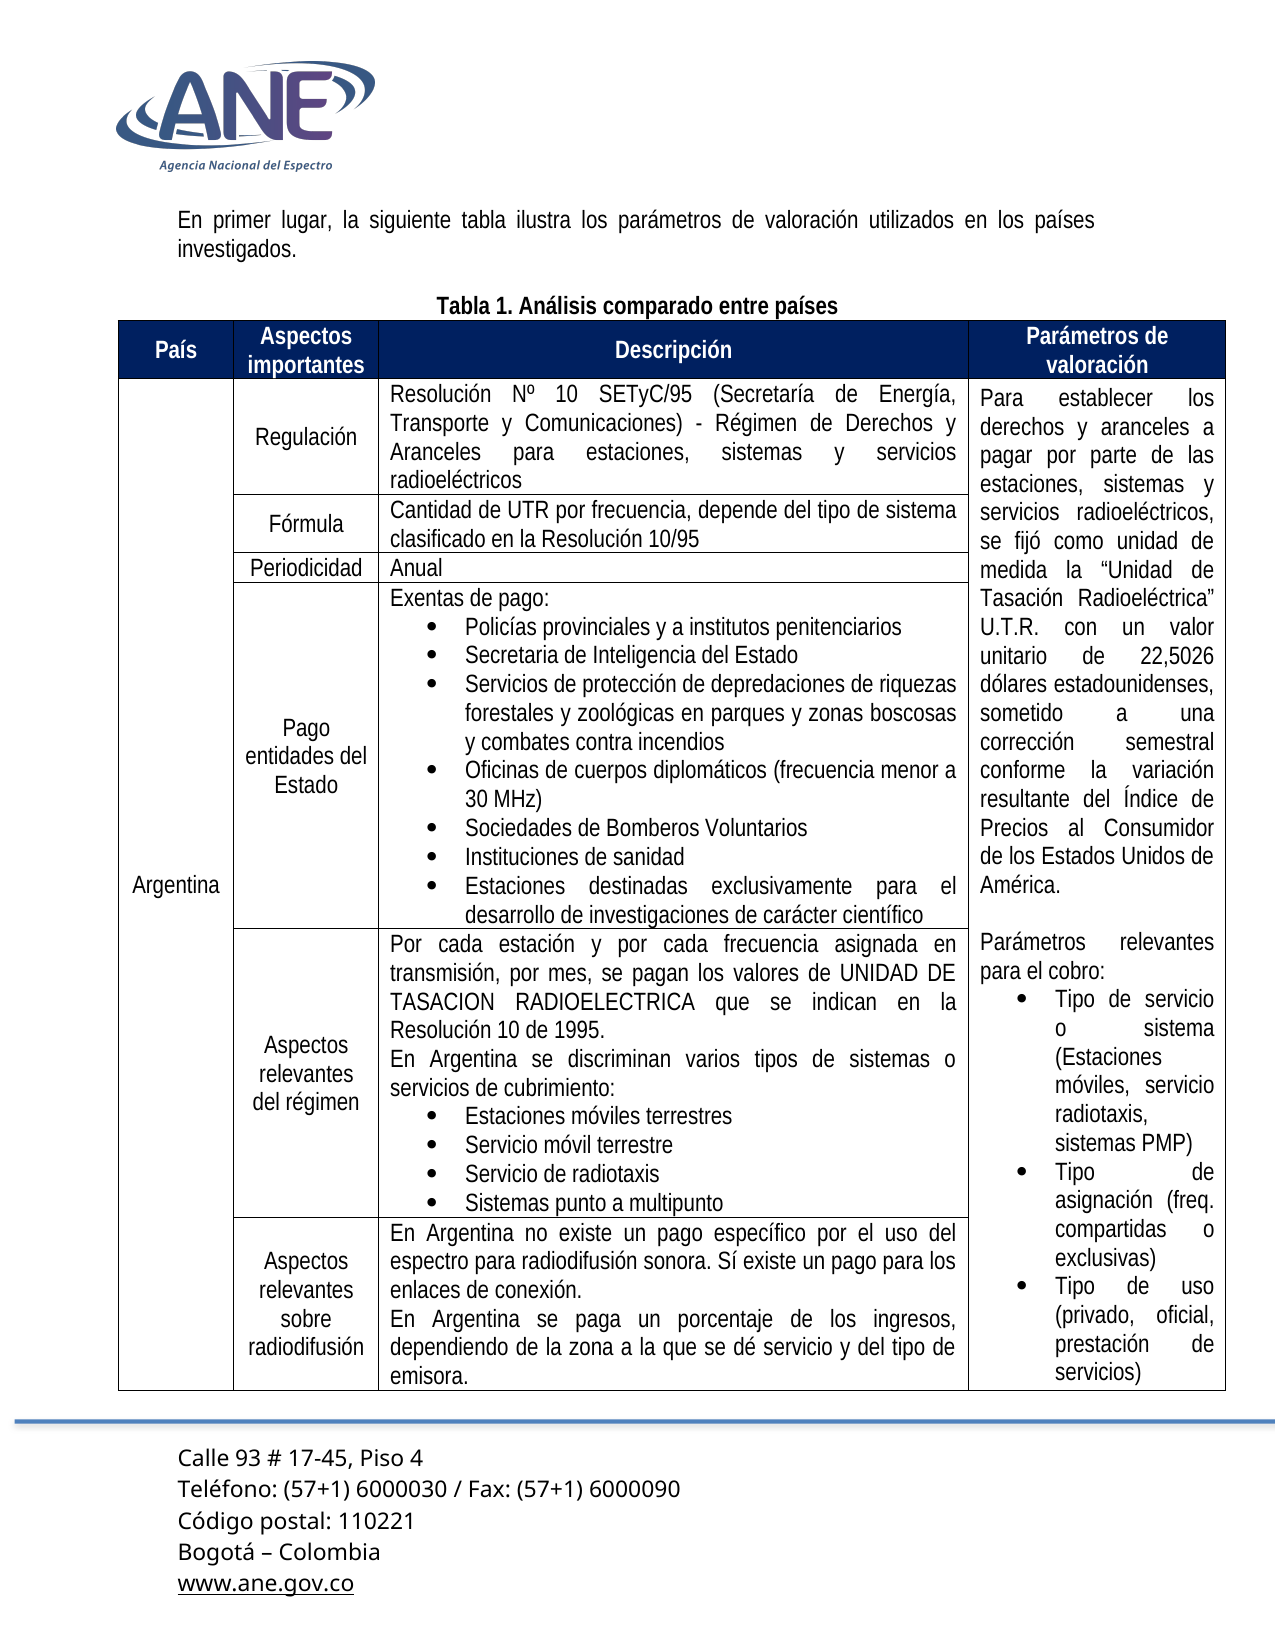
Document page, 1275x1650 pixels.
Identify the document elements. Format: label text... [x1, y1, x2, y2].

table_header País [119, 321, 233, 378]
table_cell Aspectos relevantes del régimen [234, 929, 378, 1217]
table_cell Fórmula [234, 495, 378, 552]
table_cell Argentina [119, 379, 233, 1389]
table_cell Cantidad de UTR por frecuencia, depende del tipo de sistema clasificado en la Resolución 10/95 [379, 495, 968, 552]
table_header Parámetros de valoración [969, 321, 1225, 378]
table_cell Anual [379, 553, 968, 582]
table_cell Resolución Nº 10 SETyC/95 (Secretaría de Energía, Transporte y Comunicaciones) - Régimen de Derechos y Aranceles para estaciones, sistemas y servicios radioeléctricos [379, 379, 968, 494]
table_cell Periodicidad [234, 553, 378, 582]
table_cell Regulación [234, 379, 378, 494]
table_cell Por cada estación y por cada frecuencia asignada en transmisión, por mes, se pagan los valores de UNIDAD DE TASACION RADIOELECTRICA que se indican en la Resolución 10 de 1995. En Argentina se discriminan varios tipos de sistemas o servicios de cubrimiento: Estaciones móviles terrestres Servicio móvil terrestre Servicio de radiotaxis Sistemas punto a multipunto [379, 929, 968, 1217]
table_cell Pago entidades del Estado [234, 583, 378, 928]
text Tabla 1. Análisis comparado entre países [177, 291, 1098, 320]
table_header Descripción [379, 321, 968, 378]
table_cell Aspectos relevantes sobre radiodifusión [234, 1218, 378, 1389]
table_header Aspectos importantes [234, 321, 378, 378]
text En primer lugar, la siguiente tabla ilustra los parámetros de valoración utilizados en los países investigados. [177, 205, 1098, 263]
table_cell En Argentina no existe un pago específico por el uso del espectro para radiodifusión sonora. Sí existe un pago para los enlaces de conexión. En Argentina se paga un porcentaje de los ingresos, dependiendo de la zona a la que se dé servicio y del tipo de emisora. [379, 1218, 968, 1389]
table_cell Exentas de pago: Policías provinciales y a institutos penitenciarios Secretaria de Inteligencia del Estado Servicios de protección de depredaciones de riquezas forestales y zoológicas en parques y zonas boscosas y combates contra incendios Oficinas de cuerpos diplomáticos (frecuencia menor a 30 MHz) Sociedades de Bomberos Voluntarios Instituciones de sanidad Estaciones destinadas exclusivamente para el desarrollo de investigaciones de carácter científico [379, 583, 968, 928]
table_cell Para establecer los derechos y aranceles a pagar por parte de las estaciones, sistemas y servicios radioeléctricos, se fijó como unidad de medida la “Unidad de Tasación Radioeléctrica” U.T.R. con un valor unitario de 22,5026 dólares estadounidenses, sometido a una corrección semestral conforme la variación resultante del Índice de Precios al Consumidor de los Estados Unidos de América. Parámetros relevantes para el cobro: Tipo de servicio o sistema (Estaciones móviles, servicio radiotaxis, sistemas PMP) Tipo de asignación (freq. compartidas o exclusivas) Tipo de uso (privado, oficial, prestación de servicios) [969, 379, 1225, 1389]
picture [116, 61, 375, 172]
